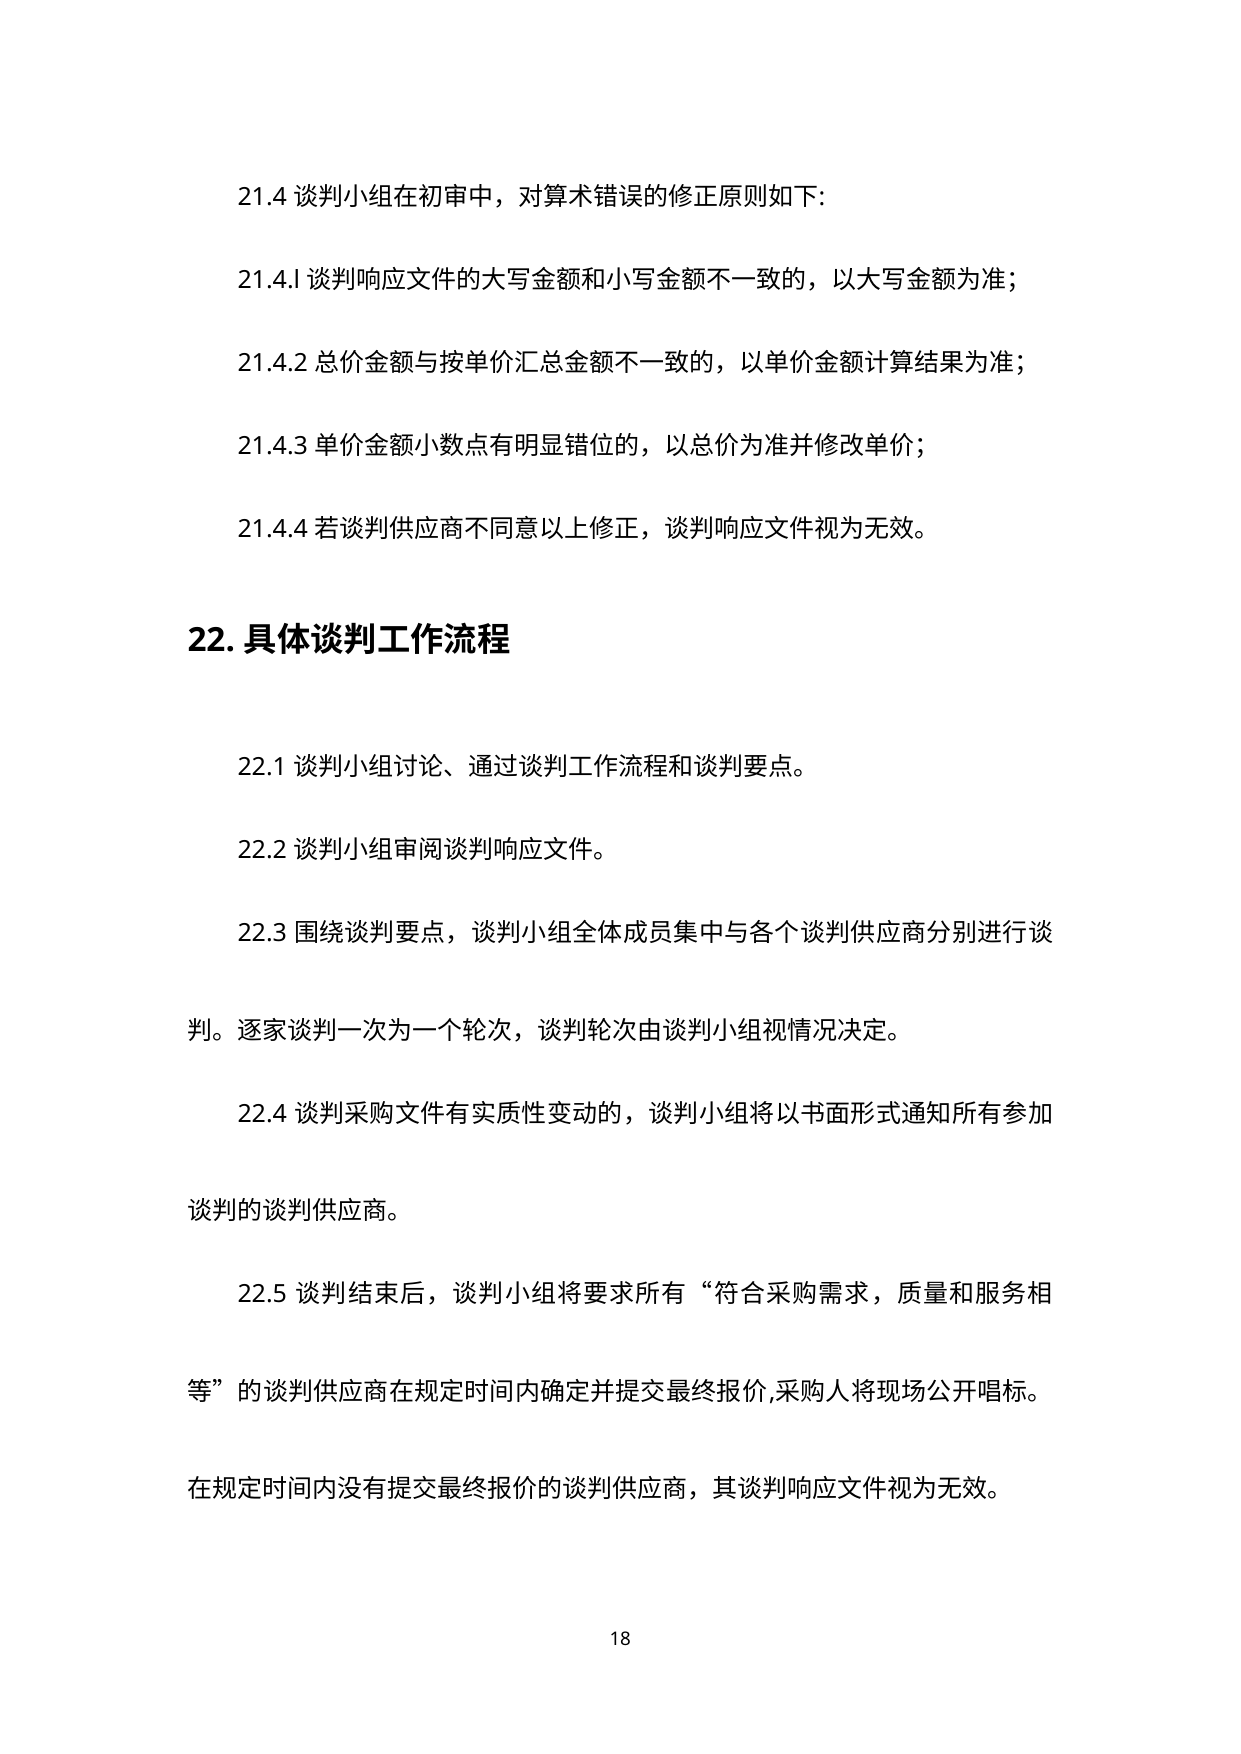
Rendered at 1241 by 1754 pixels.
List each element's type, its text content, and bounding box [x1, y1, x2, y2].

list 22.5 谈判结束后，谈判小组将要求所有“符合采购需求，质量和服务相等”的谈判供应商在规定时间内确定并提交最终报价,采购人将现场公开唱标。在规定时间内没有提交最终报价的谈判供应商，其谈判响应文件视为无效。 [187, 1259, 1053, 1519]
list 21.4.l 谈判响应文件的大写金额和小写金额不一致的，以大写金额为准； [187, 245, 1053, 310]
subtitle 22. 具体谈判工作流程 [187, 605, 1053, 670]
list 21.4.2 总价金额与按单价汇总金额不一致的，以单价金额计算结果为准； [187, 328, 1053, 393]
list 22.4 谈判采购文件有实质性变动的，谈判小组将以书面形式通知所有参加谈判的谈判供应商。 [187, 1079, 1053, 1241]
list 21.4 谈判小组在初审中，对算术错误的修正原则如下: [187, 162, 1053, 227]
list 22.3 围绕谈判要点，谈判小组全体成员集中与各个谈判供应商分别进行谈判。逐家谈判一次为一个轮次，谈判轮次由谈判小组视情况决定。 [187, 898, 1053, 1061]
list 21.4.4 若谈判供应商不同意以上修正，谈判响应文件视为无效。 [187, 494, 1053, 559]
list 22.1 谈判小组讨论、通过谈判工作流程和谈判要点。 [187, 732, 1053, 797]
list 21.4.3 单价金额小数点有明显错位的，以总价为准并修改单价； [187, 411, 1053, 476]
list 22.2 谈判小组审阅谈判响应文件。 [187, 815, 1053, 880]
